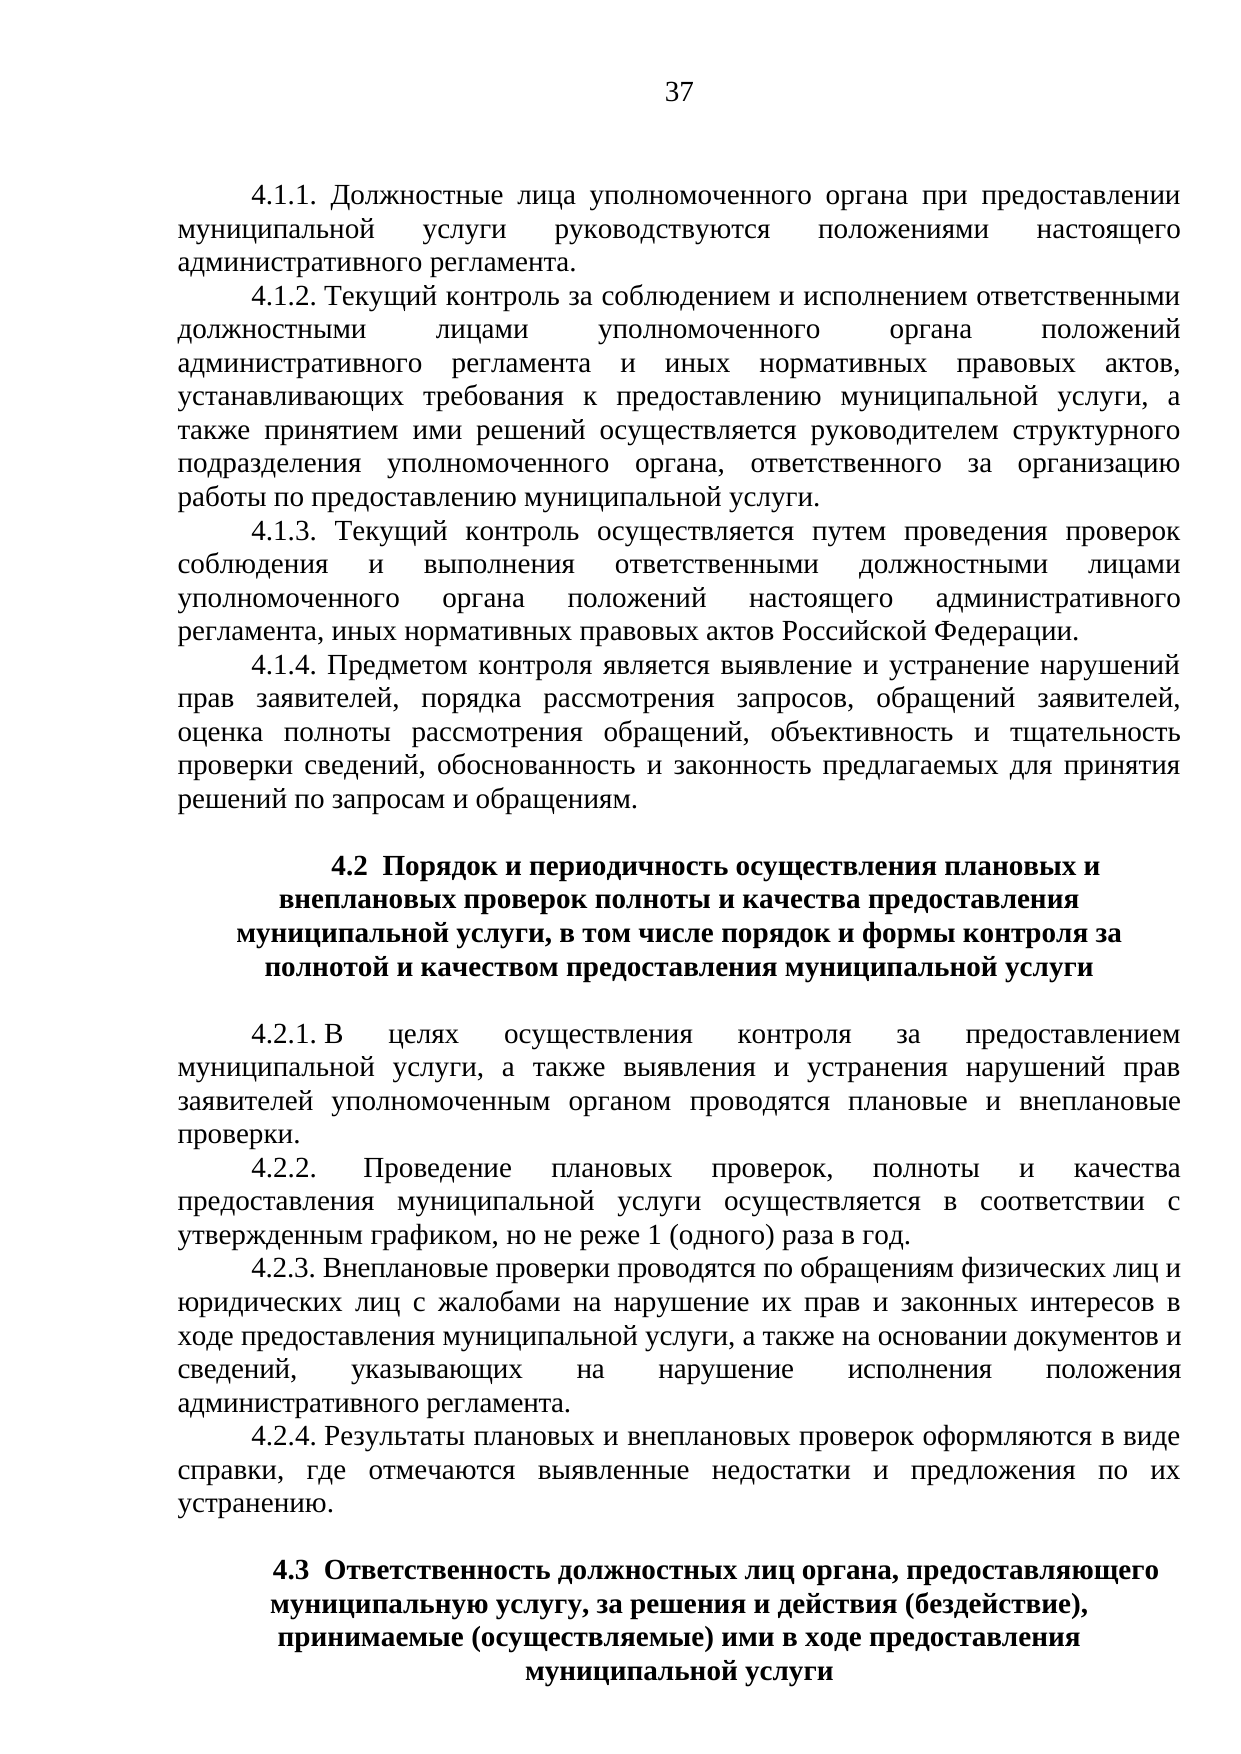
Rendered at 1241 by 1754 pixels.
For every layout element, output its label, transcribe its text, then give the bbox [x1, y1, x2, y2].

text 4.1.3. Текущий контроль осуществляется путем проведения проверок соблюдения и выполнения ответственными должностными лицами уполномоченного органа положений настоящего административного регламента, иных нормативных правовых актов Российской Федерации. [177, 513, 1181, 647]
text 4.2.2. Проведение плановых проверок, полноты и качества предоставления муниципальной услуги осуществляется в соответствии с утвержденным графиком, но не реже 1 (одного) раза в год. [177, 1150, 1181, 1251]
text 4.1.4. Предметом контроля является выявление и устранение нарушений прав заявителей, порядка рассмотрения запросов, обращений заявителей, оценка полноты рассмотрения обращений, объективность и тщательность проверки сведений, обоснованность и законность предлагаемых для принятия решений по запросам и обращениям. [177, 647, 1181, 814]
text 4.1.2. Текущий контроль за соблюдением и исполнением ответственными должностными лицами уполномоченного органа положений административного регламента и иных нормативных правовых актов, устанавливающих требования к предоставлению муниципальной услуги, а также принятием ими решений осуществляется руководителем структурного подразделения уполномоченного органа, ответственного за организацию работы по предоставлению муниципальной услуги. [177, 278, 1181, 513]
text 4.2.1. В целях осуществления контроля за предоставлением муниципальной услуги, а также выявления и устранения нарушений прав заявителей уполномоченным органом проводятся плановые и внеплановые проверки. [177, 1016, 1181, 1150]
text 4.2.4. Результаты плановых и внеплановых проверок оформляются в виде справки, где отмечаются выявленные недостатки и предложения по их устранению. [177, 1418, 1181, 1519]
text 4.1.1. Должностные лица уполномоченного органа при предоставлении муниципальной услуги руководствуются положениями настоящего административного регламента. [177, 177, 1181, 278]
text 4.2 Порядок и периодичность осуществления плановых и внеплановых проверок полноты и качества предоставления муниципальной услуги, в том числе порядок и формы контроля за полнотой и качеством предоставления муниципальной услуги [177, 848, 1181, 982]
text 4.3 Ответственность должностных лиц органа, предоставляющего муниципальную услугу, за решения и действия (бездействие), принимаемые (осуществляемые) ими в ходе предоставления муниципальной услуги [177, 1552, 1181, 1687]
text 4.2.3. Внеплановые проверки проводятся по обращениям физических лиц и юридических лиц с жалобами на нарушение их прав и законных интересов в ходе предоставления муниципальной услуги, а также на основании документов и сведений, указывающих на нарушение исполнения положения административного регламента. [177, 1251, 1181, 1418]
